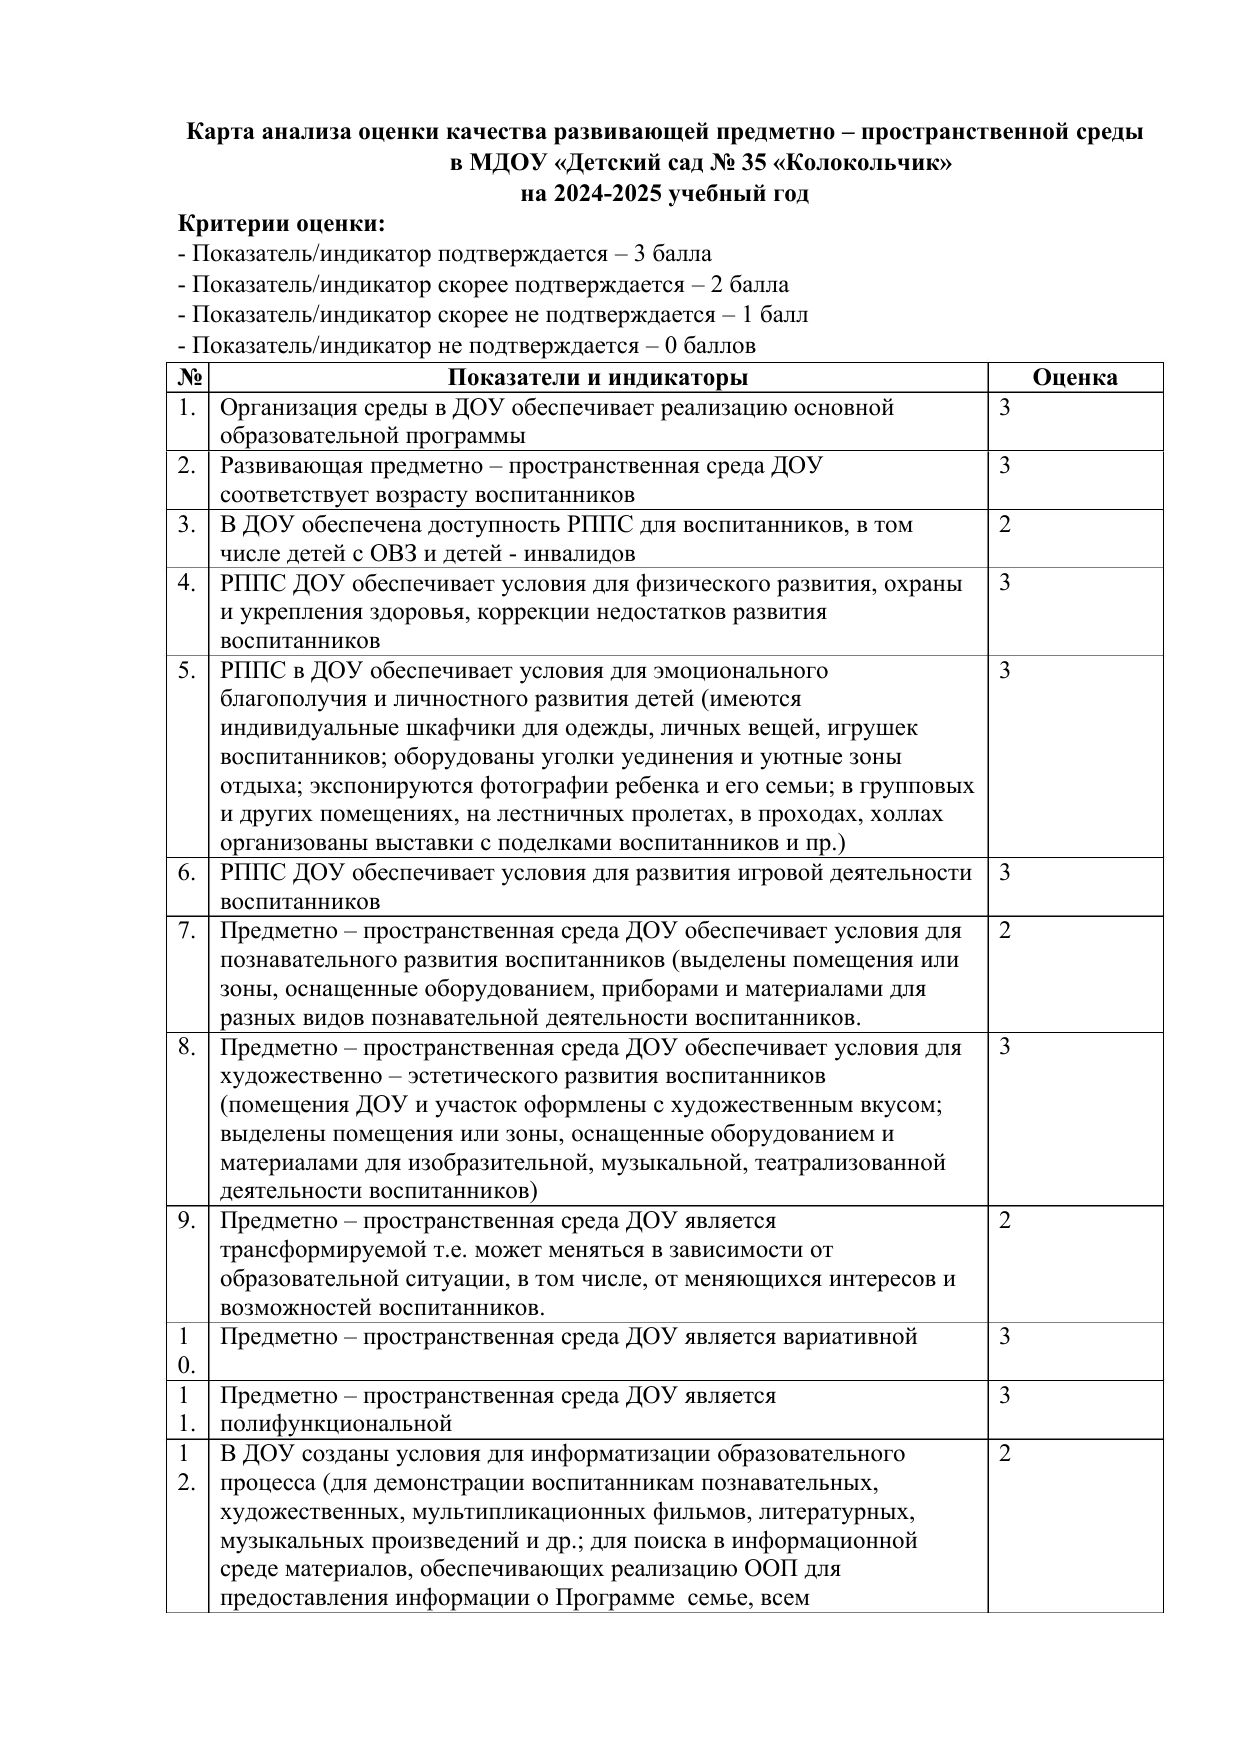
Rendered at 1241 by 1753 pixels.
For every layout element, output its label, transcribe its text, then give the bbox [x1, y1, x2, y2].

text 3 [999, 452, 1036, 479]
text 1 [177, 393, 190, 421]
text и других помещениях, на лестничных пролетах, в проходах, холлах [220, 800, 998, 827]
text 0 [177, 1351, 190, 1379]
text - [177, 332, 192, 359]
text . [190, 1351, 943, 1379]
text 3 [999, 1033, 1036, 1060]
text 3 [177, 510, 190, 538]
text Оценка [1032, 364, 1144, 391]
text числе детей с ОВЗ и детей - инвалидов [220, 539, 987, 567]
text 2 [177, 452, 190, 479]
text организованы выставки с поделками воспитанников и пр.) [220, 828, 998, 856]
text 6 [177, 858, 215, 886]
text воспитанников [220, 887, 998, 915]
text предоставления информации о Программе семье, всем [220, 1583, 943, 1611]
text . Развивающая предметно – пространственная среда ДОУ [190, 452, 987, 479]
text благополучия и личностного развития детей (имеются [220, 685, 998, 712]
text 3 [999, 1381, 1036, 1409]
text . РППС ДОУ обеспечивает условия для развития игровой деятельности [215, 858, 998, 886]
text 5 [177, 656, 190, 684]
text 7 [177, 917, 215, 944]
text Показатель/индикатор не подтверждается – 0 баллов [192, 332, 833, 359]
text 3 [999, 858, 1036, 886]
text 1 [177, 1322, 215, 1350]
text 2 [999, 1439, 1036, 1467]
text - [177, 301, 192, 328]
text 3 [999, 393, 1036, 421]
text воспитанников; оборудованы уголки уединения и уютные зоны [220, 742, 998, 770]
text 3 [999, 1322, 1036, 1350]
picture [163, 359, 1166, 1615]
text . Предметно – пространственная среда ДОУ обеспечивает условия для [190, 1033, 998, 1061]
text материалами для изобразительной, музыкальной, театрализованной [220, 1148, 998, 1176]
text . полифункциональной [190, 1410, 943, 1437]
text . Организация среды в ДОУ обеспечивает реализацию основной [190, 393, 987, 421]
text зоны, оснащенные оборудованием, приборами и материалами для [220, 974, 998, 1002]
text трансформируемой т.е. может меняться в зависимости от [220, 1235, 980, 1263]
text выделены помещения или зоны, оснащенные оборудованием и [220, 1119, 998, 1147]
text Показатели и индикаторы [447, 364, 773, 391]
text . Предметно – пространственная среда ДОУ обеспечивает условия для [215, 917, 998, 944]
text (помещения ДОУ и участок оформлены с художественным вкусом; [220, 1090, 998, 1118]
text разных видов познавательной деятельности воспитанников. [220, 1003, 998, 1031]
text 3 [999, 656, 1036, 684]
text - [177, 270, 192, 298]
text в МДОУ «Детский сад № 35 «Колокольчик» [449, 148, 1168, 176]
text . В ДОУ обеспечена доступность РППС для воспитанников, в том [190, 510, 987, 538]
text . РППС в ДОУ обеспечивает условия для эмоционального [190, 656, 998, 684]
text Предметно – пространственная среда ДОУ является [220, 1381, 943, 1409]
text среде материалов, обеспечивающих реализацию ООП для [220, 1555, 943, 1582]
text 2 [999, 1207, 1036, 1234]
text 2 [177, 1468, 190, 1496]
text Показатель/индикатор скорее не подтверждается – 1 балл [192, 301, 833, 328]
text деятельности воспитанников) [220, 1177, 998, 1204]
text 1 [177, 1439, 215, 1467]
text . РППС ДОУ обеспечивает условия для физического развития, охраны [190, 569, 987, 597]
text возможностей воспитанников. [220, 1293, 980, 1321]
text познавательного развития воспитанников (выделены помещения или [220, 946, 998, 973]
text отдыха; экспонируются фотографии ребенка и его семьи; в групповых [220, 771, 998, 799]
text 3 [999, 569, 1036, 596]
text художественно – эстетического развития воспитанников [220, 1062, 998, 1089]
text Показатель/индикатор скорее подтверждается – 2 балла [192, 270, 833, 298]
text Предметно – пространственная среда ДОУ является вариативной [220, 1322, 943, 1350]
text В ДОУ созданы условия для информатизации образовательного [220, 1439, 943, 1467]
text - [177, 239, 192, 267]
text и укрепления здоровья, коррекции недостатков развития [220, 598, 987, 625]
text 1 [177, 1381, 215, 1409]
text 4 [177, 569, 190, 596]
text 9 [177, 1207, 190, 1234]
text 2 [999, 510, 1036, 538]
text соответствует возрасту воспитанников [220, 481, 987, 508]
text 8 [177, 1033, 215, 1060]
text музыкальных произведений и др.; для поиска в информационной [220, 1526, 943, 1554]
text образовательной ситуации, в том числе, от меняющихся интересов и [220, 1264, 980, 1292]
text индивидуальные шкафчики для одежды, личных вещей, игрушек [220, 713, 998, 741]
text № [177, 364, 227, 391]
text художественных, мультипликационных фильмов, литературных, [220, 1497, 943, 1525]
text образовательной программы [220, 422, 987, 449]
text . Предметно – пространственная среда ДОУ является [190, 1207, 980, 1234]
text Критерии оценки: [177, 209, 411, 237]
text Показатель/индикатор подтверждается – 3 балла [192, 239, 737, 267]
text воспитанников [220, 626, 987, 654]
text 2 [999, 917, 1036, 944]
text 1 [177, 1410, 190, 1437]
text на 2024-2025 учебный год [520, 179, 834, 207]
text . процесса (для демонстрации воспитанникам познавательных, [190, 1468, 943, 1496]
text Карта анализа оценки качества развивающей предметно – пространственной среды [186, 117, 1168, 145]
